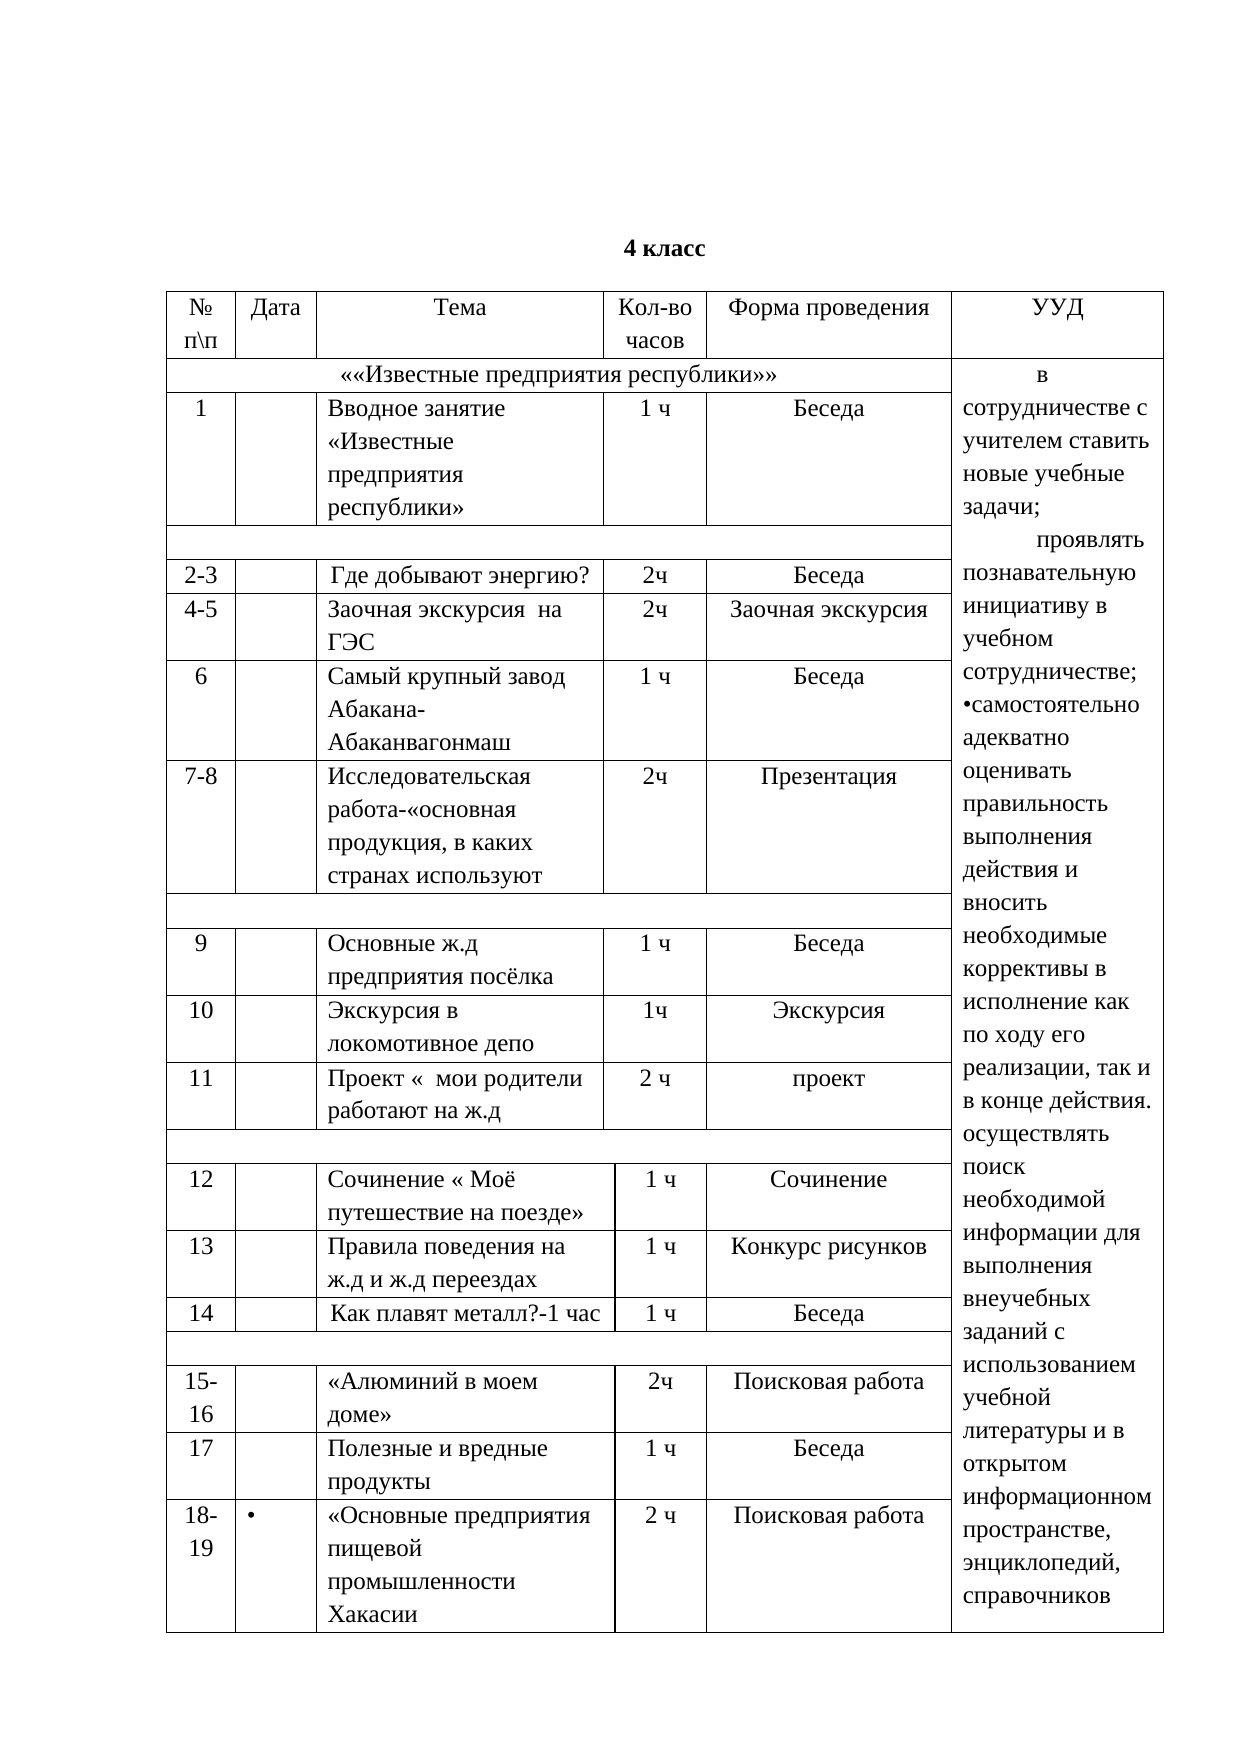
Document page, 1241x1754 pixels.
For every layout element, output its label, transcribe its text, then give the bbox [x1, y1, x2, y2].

table_cell Поисковая работа [707, 1366, 951, 1432]
table_cell 10 [167, 996, 235, 1062]
table_cell 9 [167, 929, 235, 994]
table_cell Заочная экскурсия [707, 594, 951, 660]
table_cell [236, 1164, 316, 1230]
table_cell [236, 1298, 316, 1331]
table_cell Сочинение [707, 1164, 951, 1230]
table_cell [236, 996, 316, 1062]
table_cell [236, 1063, 316, 1129]
table_cell проект [707, 1063, 951, 1129]
table_cell Беседа [707, 393, 951, 525]
table_header Форма проведения [707, 292, 951, 358]
table_cell 1 [167, 393, 235, 525]
table_cell 15-16 [167, 1366, 235, 1432]
table_cell Где добывают энергию? [317, 560, 603, 593]
table_cell «Основные предприятия пищевой промышленности Хакасии [317, 1500, 614, 1632]
table_cell 17 [167, 1433, 235, 1499]
table_cell 2ч [616, 1366, 706, 1432]
table_cell Правила поведения на ж.д и ж.д переездах [317, 1231, 614, 1297]
table_cell 2ч [604, 761, 706, 893]
table_cell 13 [167, 1231, 235, 1297]
table_cell 7-8 [167, 761, 235, 893]
table_header Кол-во часов [604, 292, 706, 358]
table_cell [236, 594, 316, 660]
table_cell Презентация [707, 761, 951, 893]
table_cell Как плавят металл?-1 час [317, 1298, 614, 1331]
table_cell Полезные и вредные продукты [317, 1433, 614, 1499]
table_cell Конкурс рисунков [707, 1231, 951, 1297]
table_cell 1 ч [616, 1298, 706, 1331]
table_cell [236, 1231, 316, 1297]
table_cell Беседа [707, 560, 951, 593]
table_cell 1 ч [616, 1231, 706, 1297]
table_cell Беседа [707, 1298, 951, 1331]
table_cell 1 ч [604, 929, 706, 994]
table_cell Беседа [707, 929, 951, 994]
text 4 класс [177, 233, 1152, 262]
table_header Дата [236, 292, 316, 358]
table_cell 11 [167, 1063, 235, 1129]
table_cell Вводное занятие «Известные предприятия республики» [317, 393, 603, 525]
table_cell Экскурсия [707, 996, 951, 1062]
table_cell 1 ч [616, 1433, 706, 1499]
table_cell [236, 1366, 316, 1432]
table_cell «Алюминий в моем доме» [317, 1366, 614, 1432]
table_cell [167, 1332, 951, 1365]
table_cell 1 ч [616, 1164, 706, 1230]
table_cell 2-3 [167, 560, 235, 593]
table_cell Беседа [707, 661, 951, 760]
table_cell [236, 761, 316, 893]
table_cell в сотрудничестве с учителем ставить новые учебные задачи; проявлять познавательную инициативу в учебном сотрудничестве; •самостоятельно адекватно оценивать правильность выполнения действия и вносить необходимые коррективы в исполнение как по ходу его реализации, так и в конце действия. осуществлять поиск необходимой информации для выполнения внеучебных заданий с использованием учебной литературы и в открытом информационном пространстве, энциклопедий, справочников (включая электронные, цифровые), контролируемом пространстве Интернета; осуществлять запись (фиксацию) выборочной информации об окружающем мире и о себе самом, в том числе с помощью инструментов ИКТ. [952, 359, 1163, 1632]
table_cell 2ч [604, 560, 706, 593]
table_header УУД [952, 292, 1163, 358]
table_cell [167, 894, 951, 927]
table_cell Самый крупный завод Абакана-Абаканвагонмаш [317, 661, 603, 760]
table_cell Беседа [707, 1433, 951, 1499]
table_cell 2 ч [604, 1063, 706, 1129]
table_cell Исследовательская работа-«основная продукция, в каких странах используют [317, 761, 603, 893]
table_cell 1ч [604, 996, 706, 1062]
table_cell ««Известные предприятия республики»» [167, 359, 951, 392]
table_cell Сочинение « Моё путешествие на поезде» [317, 1164, 614, 1230]
table_cell [236, 1433, 316, 1499]
table_cell 18-19 [167, 1500, 235, 1632]
table_cell [167, 526, 951, 559]
table_cell 1 ч [604, 661, 706, 760]
table_cell 4-5 [167, 594, 235, 660]
table_cell Заочная экскурсия на ГЭС [317, 594, 603, 660]
table_cell 2ч [604, 594, 706, 660]
table_cell [236, 929, 316, 994]
table_cell Проект « мои родители работают на ж.д [317, 1063, 603, 1129]
table_cell [236, 661, 316, 760]
table_cell [236, 393, 316, 525]
table_cell Экскурсия в локомотивное депо [317, 996, 603, 1062]
table_cell [167, 1130, 951, 1163]
table_cell Поисковая работа [707, 1500, 951, 1632]
table_cell 1 ч [604, 393, 706, 525]
table_cell • [236, 1500, 316, 1632]
table_cell [236, 560, 316, 593]
table_cell Основные ж.д предприятия посёлка [317, 929, 603, 994]
table_header № п\п [167, 292, 235, 358]
table_cell 14 [167, 1298, 235, 1331]
table_cell 12 [167, 1164, 235, 1230]
table_cell 6 [167, 661, 235, 760]
table_cell 2 ч [616, 1500, 706, 1632]
table_header Тема [317, 292, 603, 358]
